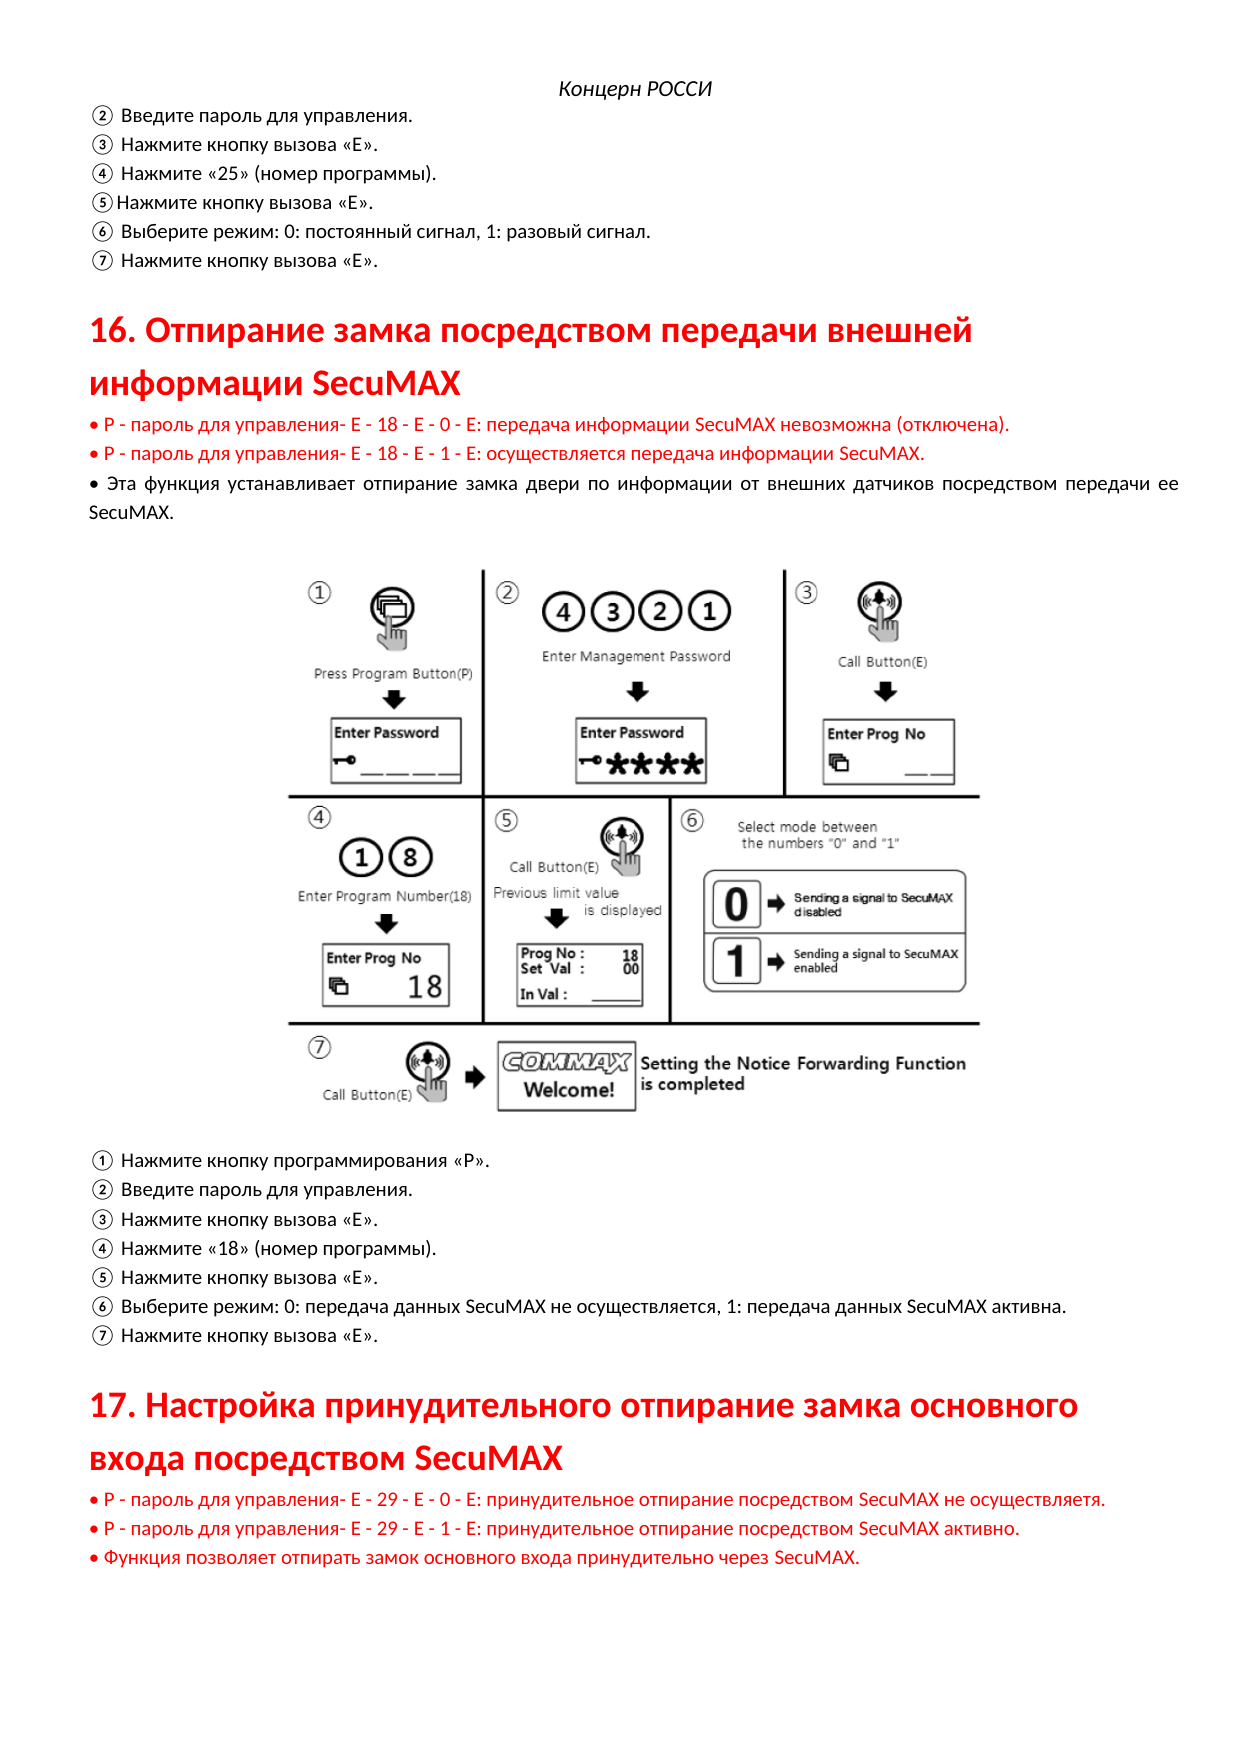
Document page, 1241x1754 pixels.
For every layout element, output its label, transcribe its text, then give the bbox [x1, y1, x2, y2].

text ⑤ Нажмите кнопку вызова «Е». [89, 1264, 1181, 1289]
text ⑥ Выберите режим: 0: передача данных SecuMAX не осуществляется, 1: передача данных SecuMAX активна. [89, 1293, 1181, 1319]
text • P - пароль для управления- E - 29 - E - 0 - E: принудительное отпирание посредством SecuMAX не осуществляетя. [89, 1486, 1181, 1512]
text • P - пароль для управления- E - 29 - E - 1 - E: принудительное отпирание посредством SecuMAX активно. [89, 1515, 1181, 1541]
text • P - пароль для управления- E - 18 - E - 0 - E: передача информации SecuMAX невозможна (отключена). [89, 411, 1181, 437]
text ③ Нажмите кнопку вызова «Е». [89, 131, 1181, 156]
picture [272, 557, 998, 1114]
text ② Введите пароль для управления. [89, 1177, 1181, 1202]
text ④ Нажмите «18» (номер программы). [89, 1235, 1181, 1260]
text ④ Нажмите «25» (номер программы). [89, 160, 1181, 186]
text ② Введите пароль для управления. [89, 102, 1181, 127]
text 17. Настройка принудительного отпирание замка основного входа посредством SecuMAX [89, 1381, 1181, 1479]
text ③ Нажмите кнопку вызова «Е». [89, 1206, 1181, 1231]
text • Эта функция устанавливает отпирание замка двери по информации от внешних датчиков посредством передачи ее SecuMAX. [89, 470, 1181, 524]
text ① Нажмите кнопку программирования «P». [89, 1147, 1181, 1173]
text ⑦ Нажмите кнопку вызова «Е». [89, 1322, 1181, 1348]
text • P - пароль для управления- E - 18 - E - 1 - E: осуществляется передача информации SecuMAX. [89, 441, 1181, 466]
text • Функция позволяет отпирать замок основного входа принудительно через SecuMAX. [89, 1544, 1181, 1570]
text ⑥ Выберите режим: 0: постоянный сигнал, 1: разовый сигнал. [89, 218, 1181, 244]
text ⑦ Нажмите кнопку вызова «Е». [89, 248, 1181, 273]
text ⑤Нажмите кнопку вызова «Е». [89, 189, 1181, 215]
text 16. Отпирание замка посредством передачи внешней информации SecuMAX [89, 306, 1181, 404]
